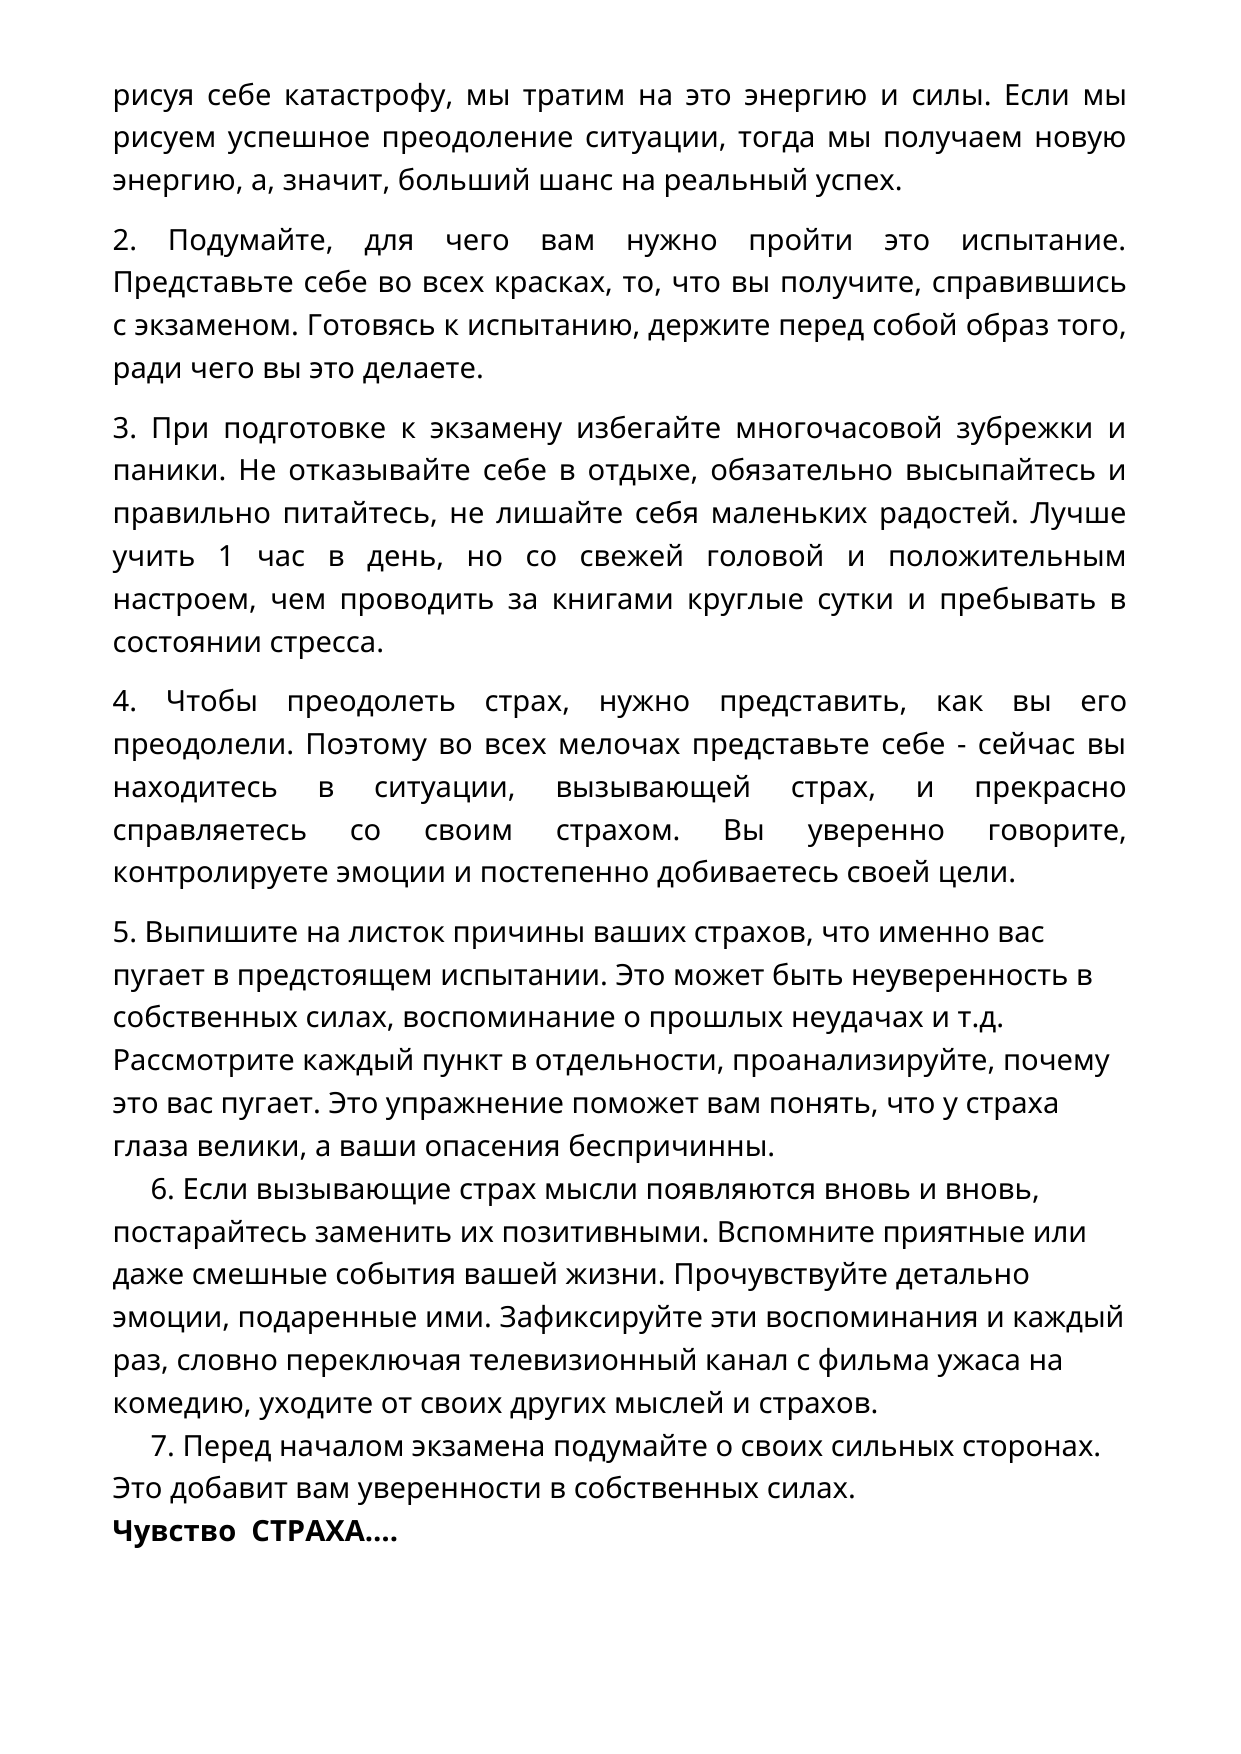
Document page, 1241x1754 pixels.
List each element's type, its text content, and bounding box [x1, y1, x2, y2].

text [112, 74, 1128, 199]
text 2. Подумайте, для чего вам нужно пройти это испытание. Представьте себе во всех красках, то, что вы получите, справившись с экзаменом. Готовясь к испытанию, держите перед собой образ того, ради чего вы это делаете. [112, 219, 1128, 387]
text 5. Выпишите на листок причины ваших страхов, что именно вас пугает в предстоящем испытании. Это может быть неуверенность в собственных силах, воспоминание о прошлых неудачах и т.д. Рассмотрите каждый пункт в отдельности, проанализируйте, почему это вас пугает. Это упражнение поможет вам понять, что у страха глаза велики, а ваши опасения беспричинны. [112, 911, 1128, 1165]
text 7. Перед началом экзамена подумайте о своих сильных сторонах. Это добавит вам уверенности в собственных силах. [112, 1425, 1128, 1507]
text 6. Если вызывающие страх мысли появляются вновь и вновь, постарайтесь заменить их позитивными. Вспомните приятные или даже смешные события вашей жизни. Прочувствуйте детально эмоции, подаренные ими. Зафиксируйте эти воспоминания и каждый раз, словно переключая телевизионный канал с фильма ужаса на комедию, уходите от своих других мыслей и страхов. [112, 1168, 1128, 1422]
text 3. При подготовке к экзамену избегайте многочасовой зубрежки и паники. Не отказывайте себе в отдыхе, обязательно высыпайтесь и правильно питайтесь, не лишайте себя маленьких радостей. Лучше учить 1 час в день, но со свежей головой и положительным настроем, чем проводить за книгами круглые сутки и пребывать в состоянии стресса. [112, 407, 1128, 661]
text Чувство СТРАХА…. [112, 1511, 1128, 1550]
text 4. Чтобы преодолеть страх, нужно представить, как вы его преодолели. Поэтому во всех мелочах представьте себе - сейчас вы находитесь в ситуации, вызывающей страх, и прекрасно справляетесь со своим страхом. Вы уверенно говорите, контролируете эмоции и постепенно добиваетесь своей цели. [112, 680, 1128, 891]
